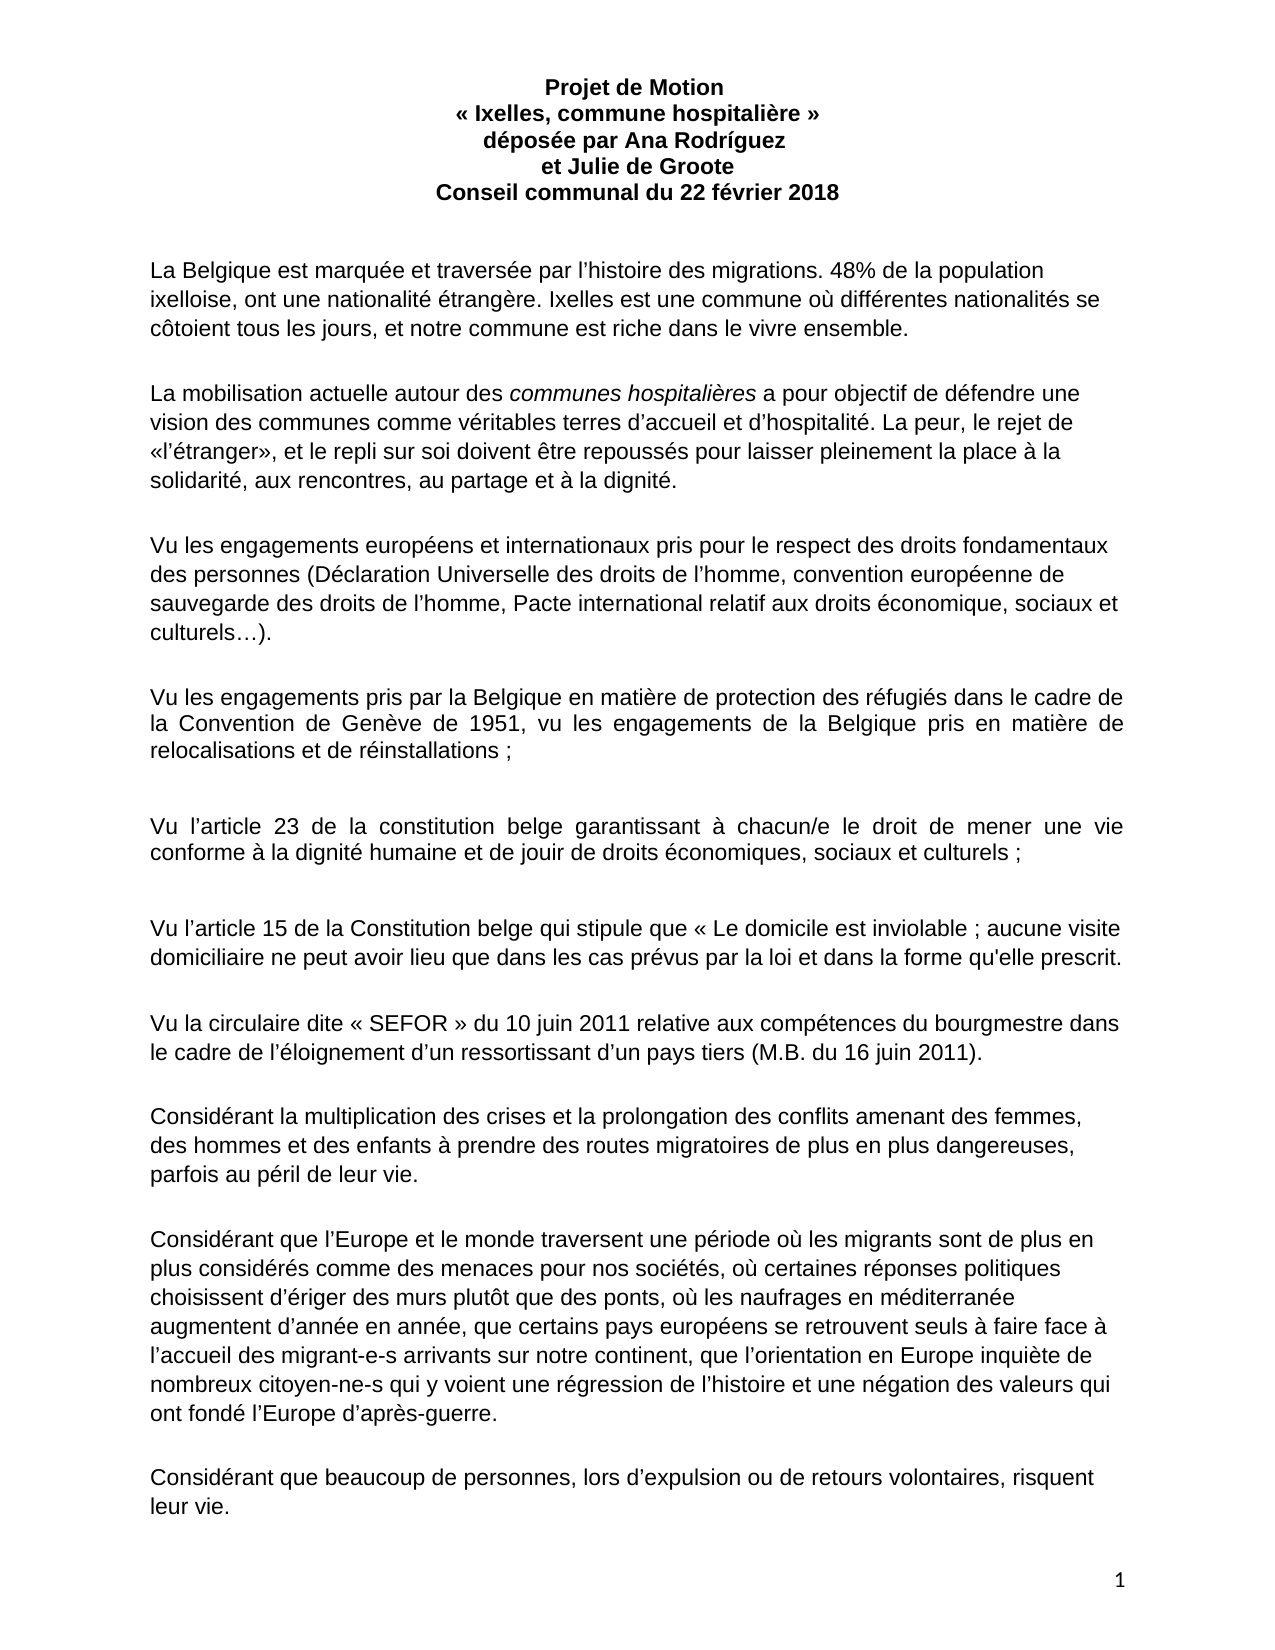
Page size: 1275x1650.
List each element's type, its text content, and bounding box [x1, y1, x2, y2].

text Vu l’article 23 de la constitution belge garantissant à chacun/e le droit de mener une vie conforme à la dignité humaine et de jouir de droits économiques, sociaux et culturels ; [150, 813, 1125, 865]
text Considérant que beaucoup de personnes, lors d’expulsion ou de retours volontaires, risquent leur vie. [150, 1464, 1125, 1550]
text Vu la circulaire dite « SEFOR » du 10 juin 2011 relative aux compétences du bourgmestre dans le cadre de l’éloignement d’un ressortissant d’un pays tiers (M.B. du 16 juin 2011). [150, 1010, 1125, 1096]
text Vu l’article 15 de la Constitution belge qui stipule que « Le domicile est inviolable ; aucune visite domiciliaire ne peut avoir lieu que dans les cas prévus par la loi et dans la forme qu'elle prescrit. [150, 915, 1125, 971]
text Considérant que l’Europe et le monde traversent une période où les migrants sont de plus en plus considérés comme des menaces pour nos sociétés, où certaines réponses politiques choisissent d’ériger des murs plutôt que des ponts, où les naufrages en méditerranée augmentent d’année en année, que certains pays européens se retrouvent seuls à faire face à l’accueil des migrant-e-s arrivants sur notre continent, que l’orientation en Europe inquiète de nombreux citoyen-ne-s qui y voient une régression de l’histoire et une négation des valeurs qui ont fondé l’Europe d’après-guerre. [150, 1226, 1125, 1457]
text Vu les engagements européens et internationaux pris pour le respect des droits fondamentaux des personnes (Déclaration Universelle des droits de l’homme, convention européenne de sauvegarde des droits de l’homme, Pacte international relatif aux droits économique, sociaux et culturels…). [150, 532, 1125, 677]
text La mobilisation actuelle autour des communes hospitalières a pour objectif de défendre une vision des communes comme véritables terres d’accueil et d’hospitalité. La peur, le rejet de «l’étranger», et le repli sur soi doivent être repoussés pour laisser pleinement la place à la solidarité, aux rencontres, au partage et à la dignité. [150, 380, 1125, 525]
text Projet de Motion « Ixelles, commune hospitalière » déposée par Ana Rodríguez et Julie de Groote Conseil communal du 22 février 2018 [150, 74, 1125, 206]
text Considérant la multiplication des crises et la prolongation des conflits amenant des femmes, des hommes et des enfants à prendre des routes migratoires de plus en plus dangereuses, parfois au péril de leur vie. [150, 1103, 1125, 1219]
text La Belgique est marquée et traversée par l’histoire des migrations. 48% de la population ixelloise, ont une nationalité étrangère. Ixelles est une commune où différentes nationalités se côtoient tous les jours, et notre commune est riche dans le vivre ensemble. [150, 257, 1125, 373]
text Vu les engagements pris par la Belgique en matière de protection des réfugiés dans le cadre de la Convention de Genève de 1951, vu les engagements de la Belgique pris en matière de relocalisations et de réinstallations ; [150, 684, 1125, 763]
